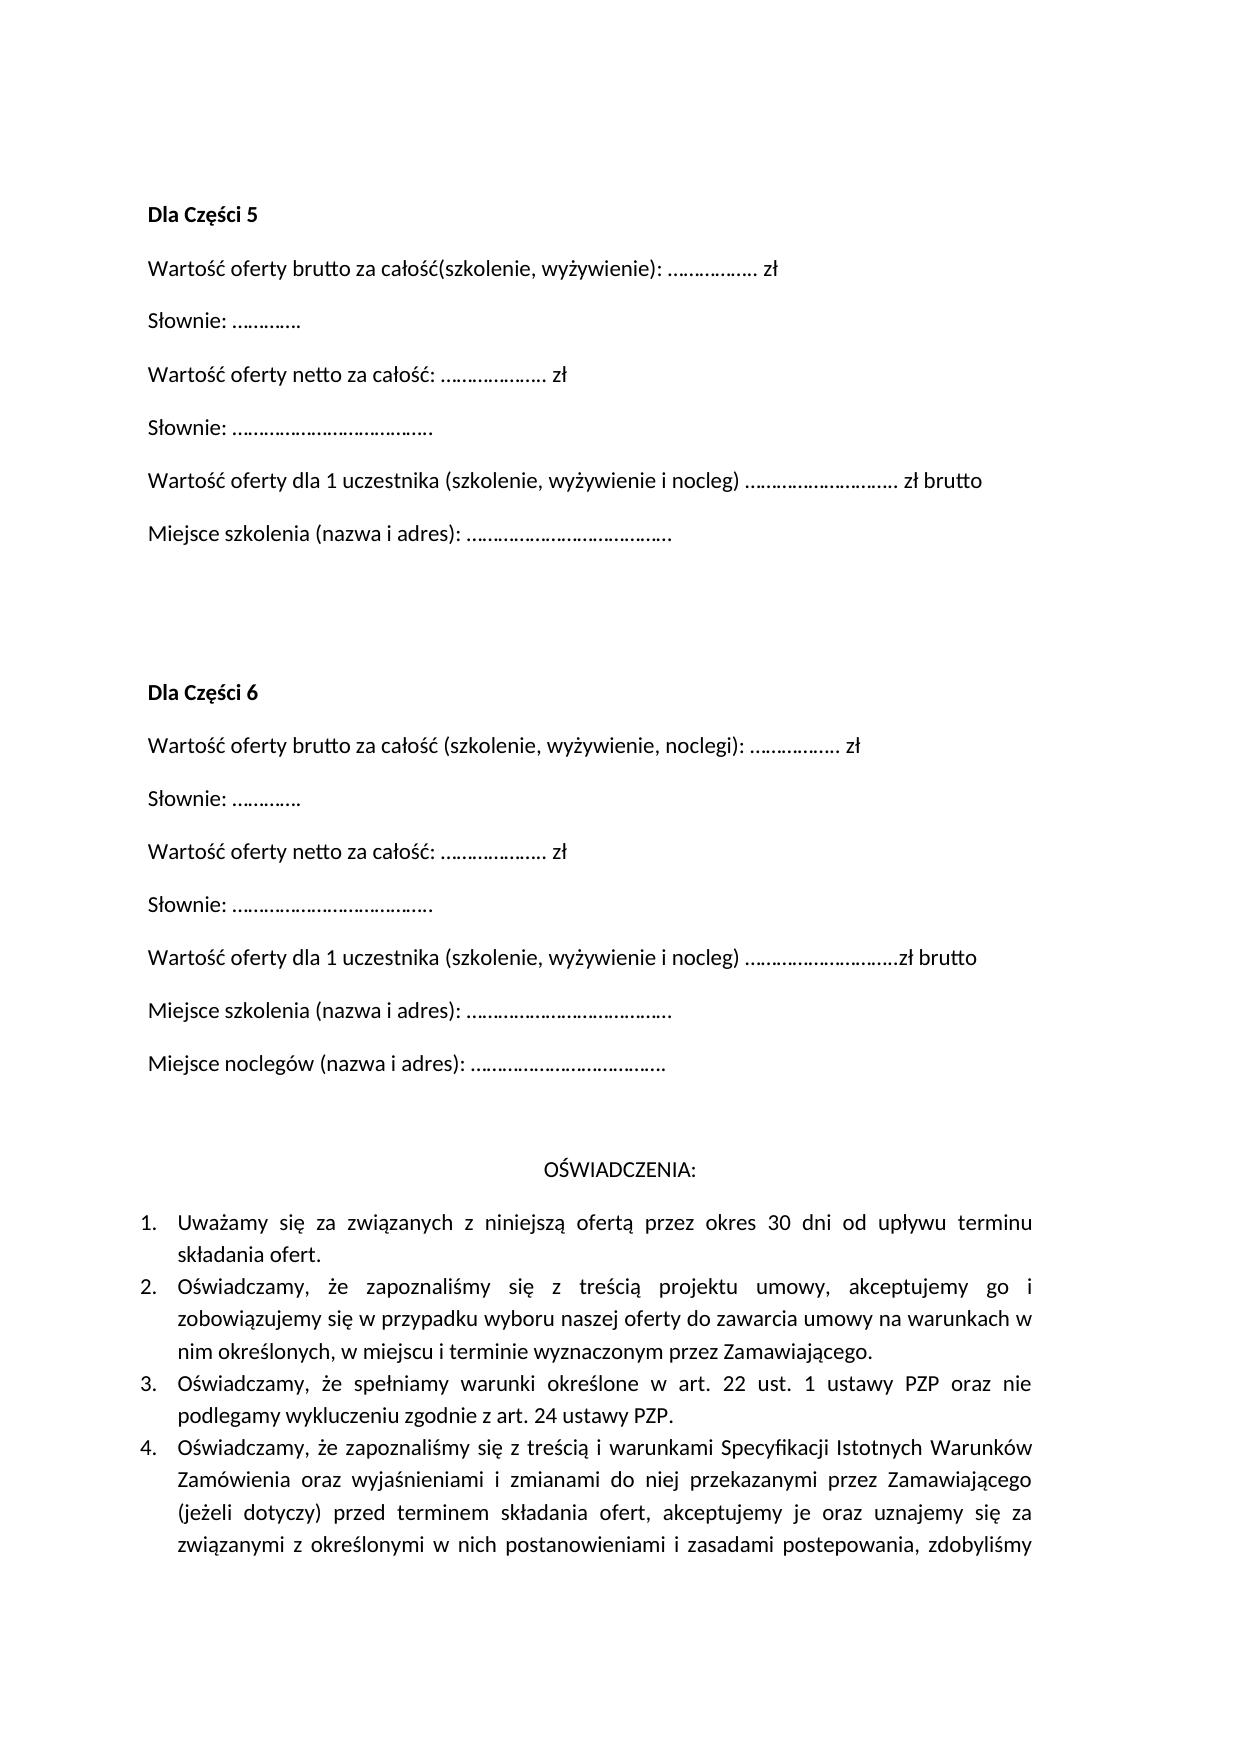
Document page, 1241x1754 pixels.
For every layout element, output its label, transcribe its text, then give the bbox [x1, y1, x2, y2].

text Miejsce szkolenia (nazwa i adres): ………………………………… [148, 996, 1093, 1024]
text Miejsce szkolenia (nazwa i adres): ………………………………… [148, 519, 1093, 547]
text Wartość oferty netto za całość: ……………….. zł [148, 837, 1093, 865]
text Dla Części 5 [148, 201, 1093, 229]
text Słownie: …………. [148, 307, 1093, 335]
text Miejsce noclegów (nazwa i adres): ………………………………. [148, 1049, 1093, 1077]
text Wartość oferty brutto za całość(szkolenie, wyżywienie): …………….. zł [148, 254, 1093, 282]
text Wartość oferty dla 1 uczestnika (szkolenie, wyżywienie i nocleg) ………………………..zł brutto [148, 943, 1093, 971]
text Dla Części 6 [148, 678, 1093, 706]
text OŚWIADCZENIA: [148, 1155, 1093, 1183]
text Słownie: ……………………………….. [148, 890, 1093, 918]
text Słownie: …………. [148, 784, 1093, 812]
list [140, 1433, 1034, 1558]
text Wartość oferty dla 1 uczestnika (szkolenie, wyżywienie i nocleg) ……………………….. zł brutto [148, 466, 1093, 494]
text Słownie: ……………………………….. [148, 413, 1093, 441]
list Uważamy się za związanych z niniejszą ofertą przez okres 30 dni od upływu terminu składania ofert. [140, 1208, 1034, 1268]
text Wartość oferty brutto za całość (szkolenie, wyżywienie, noclegi): …………….. zł [148, 731, 1093, 759]
list Oświadczamy, że spełniamy warunki określone w art. 22 ust. 1 ustawy PZP oraz nie podlegamy wykluczeniu zgodnie z art. 24 ustawy PZP. [140, 1369, 1034, 1429]
list Oświadczamy, że zapoznaliśmy się z treścią projektu umowy, akceptujemy go i zobowiązujemy się w przypadku wyboru naszej oferty do zawarcia umowy na warunkach w nim określonych, w miejscu i terminie wyznaczonym przez Zamawiającego. [140, 1272, 1034, 1365]
text Wartość oferty netto za całość: ……………….. zł [148, 360, 1093, 388]
